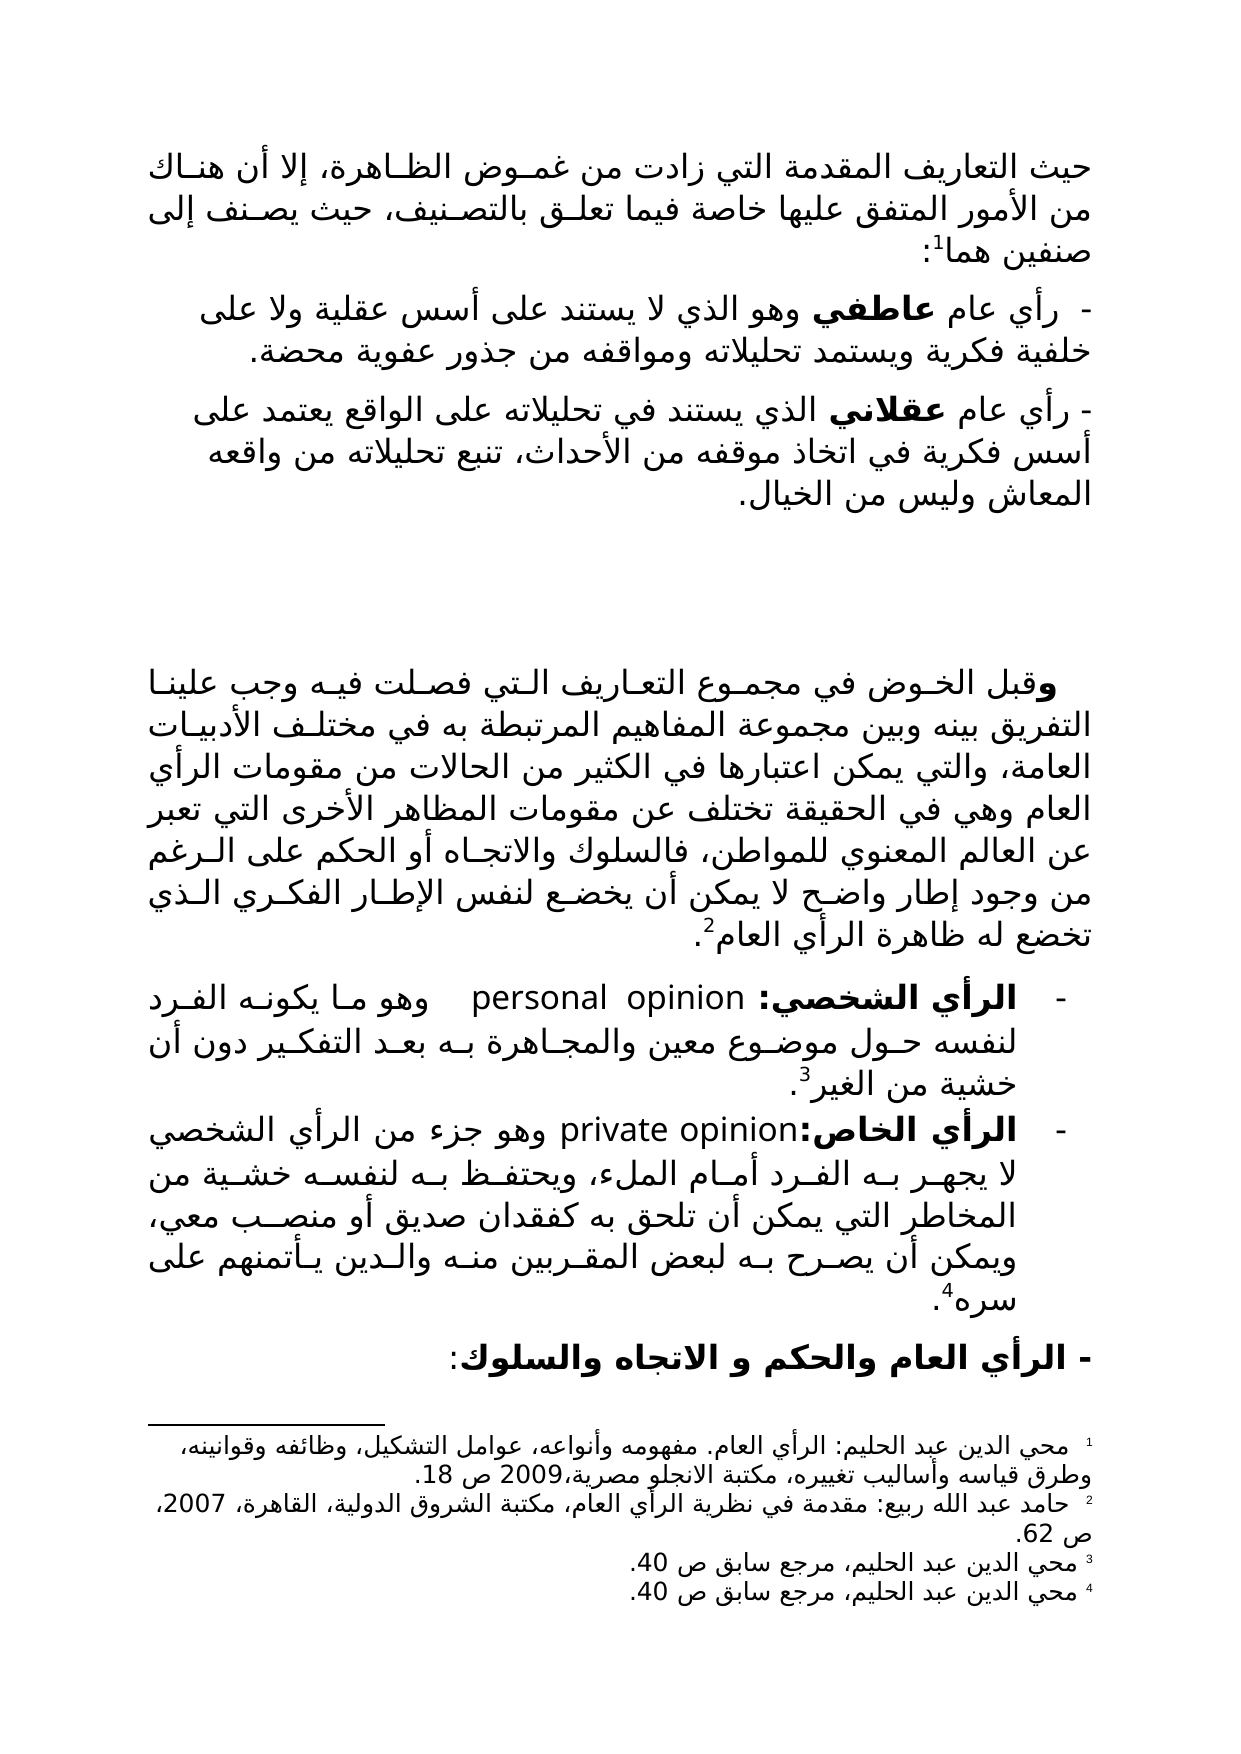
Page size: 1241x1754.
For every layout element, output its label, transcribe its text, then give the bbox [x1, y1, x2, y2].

text - الرأي العام والحكم و الاتجاه والسلوك: [148, 1338, 1093, 1377]
list الرأي الشخصي: personal opinion وهو ما يكونه الفرد لنفسه حول موضوع معين والمجاهرة به بعد التفكير دون أن خشية من الغير. [148, 974, 1055, 1103]
list الرأي الخاص:private opinion وهو جزء من الرأي الشخصي لا يجهر به الفرد أمام الملء، ويحتفظ به لنفسه خشية من المخاطر التي يمكن أن تلحق به كفقدان صديق أو منصب معي، ويمكن أن يصرح به لبعض المقربين منه والدين يأتمنهم على سره. [148, 1106, 1055, 1319]
text وقبل الخوض في مجموع التعاريف التي فصلت فيه وجب علينا التفريق بينه وبين مجموعة المفاهيم المرتبطة به في مختلف الأدبيات العامة، والتي يمكن اعتبارها في الكثير من الحالات من مقومات الرأي العام وهي في الحقيقة تختلف عن مقومات المظاهر الأخرى التي تعبر عن العالم المعنوي للمواطن، فالسلوك والاتجاه أو الحكم على الرغم من وجود إطار واضح لا يمكن أن يخضع لنفس الإطار الفكري الذي تخضع له ظاهرة الرأي العام. [148, 664, 1093, 954]
text - رأي عام عاطفي وهو الذي لا يستند على أسس عقلية ولا على خلفية فكرية ويستمد تحليلاته ومواقفه من جذور عفوية محضة. [148, 290, 1093, 371]
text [148, 148, 1093, 270]
text - رأي عام عقلاني الذي يستند في تحليلاته على الواقع يعتمد على أسس فكرية في اتخاذ موقفه من الأحداث، تنبع تحليلاته من واقعه المعاش وليس من الخيال. [148, 390, 1093, 513]
